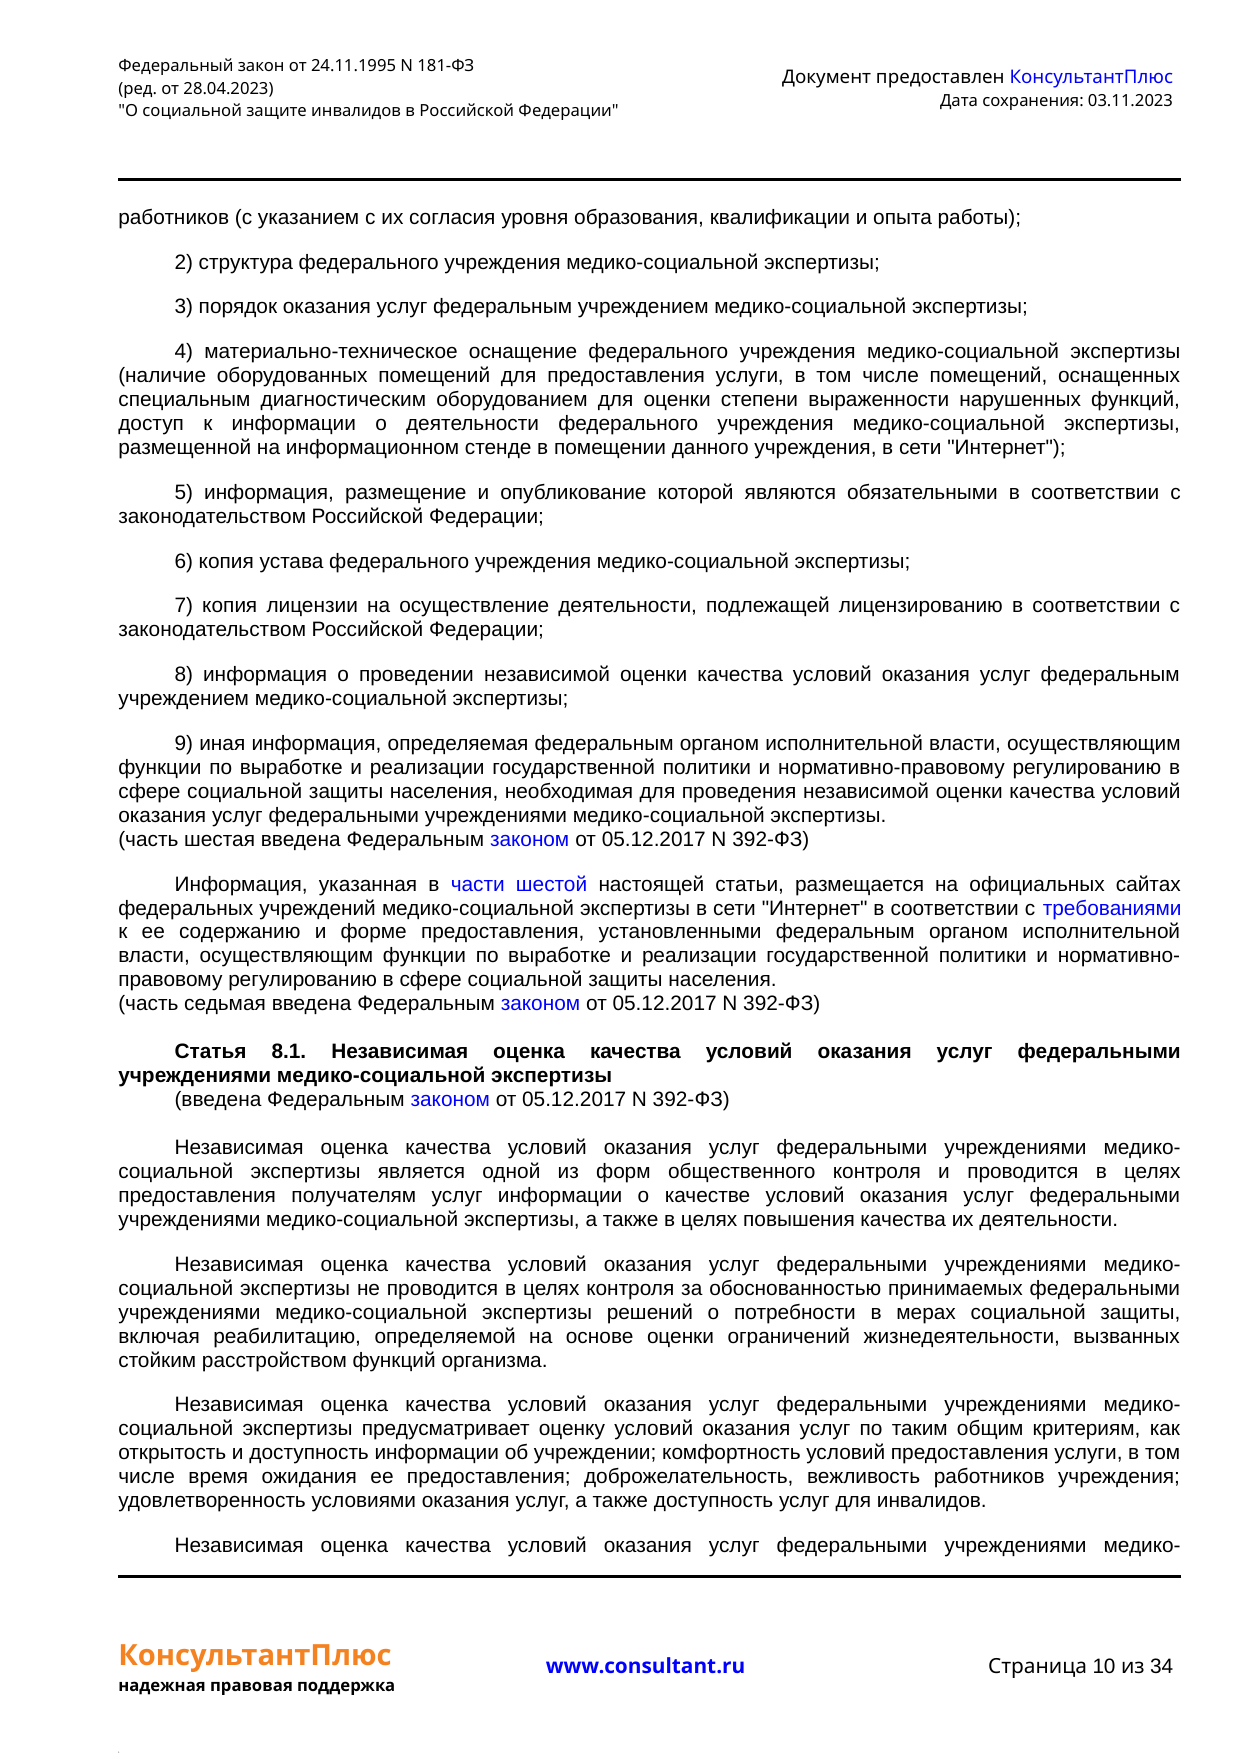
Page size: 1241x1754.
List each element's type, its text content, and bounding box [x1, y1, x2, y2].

text (введена Федеральным законом от 05.12.2017 N 392-ФЗ) [118, 1087, 1181, 1111]
text 7) копия лицензии на осуществление деятельности, подлежащей лицензированию в соответствии с законодательством Российской Федерации; [118, 593, 1181, 641]
text (часть седьмая введена Федеральным законом от 05.12.2017 N 392-ФЗ) [118, 991, 1181, 1015]
text 8) информация о проведении независимой оценки качества условий оказания услуг федеральным учреждением медико-социальной экспертизы; [118, 662, 1181, 710]
text 6) копия устава федерального учреждения медико-социальной экспертизы; [118, 548, 1181, 572]
text Независимая оценка качества условий оказания услуг федеральными учреждениями медико-социальной экспертизы не проводится в целях контроля за обоснованностью принимаемых федеральными учреждениями медико-социальной экспертизы решений о потребности в мерах социальной защиты, включая реабилитацию, определяемой на основе оценки ограничений жизнедеятельности, вызванных стойким расстройством функций организма. [118, 1252, 1181, 1371]
text Независимая оценка качества условий оказания услуг федеральными учреждениями медико-социальной экспертизы предусматривает оценку условий оказания услуг по таким общим критериям, как открытость и доступность информации об учреждении; комфортность условий предоставления услуги, в том числе время ожидания ее предоставления; доброжелательность, вежливость работников учреждения; удовлетворенность условиями оказания услуг, а также доступность услуг для инвалидов. [118, 1392, 1181, 1512]
title Статья 8.1. Независимая оценка качества условий оказания услуг федеральными учреждениями медико-социальной экспертизы [118, 1039, 1181, 1087]
text (часть шестая введена Федеральным законом от 05.12.2017 N 392-ФЗ) [118, 827, 1181, 851]
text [118, 1533, 1181, 1557]
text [118, 205, 1181, 229]
text 3) порядок оказания услуг федеральным учреждением медико-социальной экспертизы; [118, 294, 1181, 318]
text Независимая оценка качества условий оказания услуг федеральными учреждениями медико-социальной экспертизы является одной из форм общественного контроля и проводится в целях предоставления получателям услуг информации о качестве условий оказания услуг федеральными учреждениями медико-социальной экспертизы, а также в целях повышения качества их деятельности. [118, 1135, 1181, 1231]
text 9) иная информация, определяемая федеральным органом исполнительной власти, осуществляющим функции по выработке и реализации государственной политики и нормативно-правовому регулированию в сфере социальной защиты населения, необходимая для проведения независимой оценки качества условий оказания услуг федеральными учреждениями медико-социальной экспертизы. [118, 731, 1181, 827]
text Информация, указанная в части шестой настоящей статьи, размещается на официальных сайтах федеральных учреждений медико-социальной экспертизы в сети "Интернет" в соответствии с требованиями к ее содержанию и форме предоставления, установленными федеральным органом исполнительной власти, осуществляющим функции по выработке и реализации государственной политики и нормативно-правовому регулированию в сфере социальной защиты населения. [118, 871, 1181, 991]
text 4) материально-техническое оснащение федерального учреждения медико-социальной экспертизы (наличие оборудованных помещений для предоставления услуги, в том числе помещений, оснащенных специальным диагностическим оборудованием для оценки степени выраженности нарушенных функций, доступ к информации о деятельности федерального учреждения медико-социальной экспертизы, размещенной на информационном стенде в помещении данного учреждения, в сети "Интернет"); [118, 339, 1181, 459]
text 5) информация, размещение и опубликование которой являются обязательными в соответствии с законодательством Российской Федерации; [118, 480, 1181, 528]
text 2) структура федерального учреждения медико-социальной экспертизы; [118, 249, 1181, 273]
